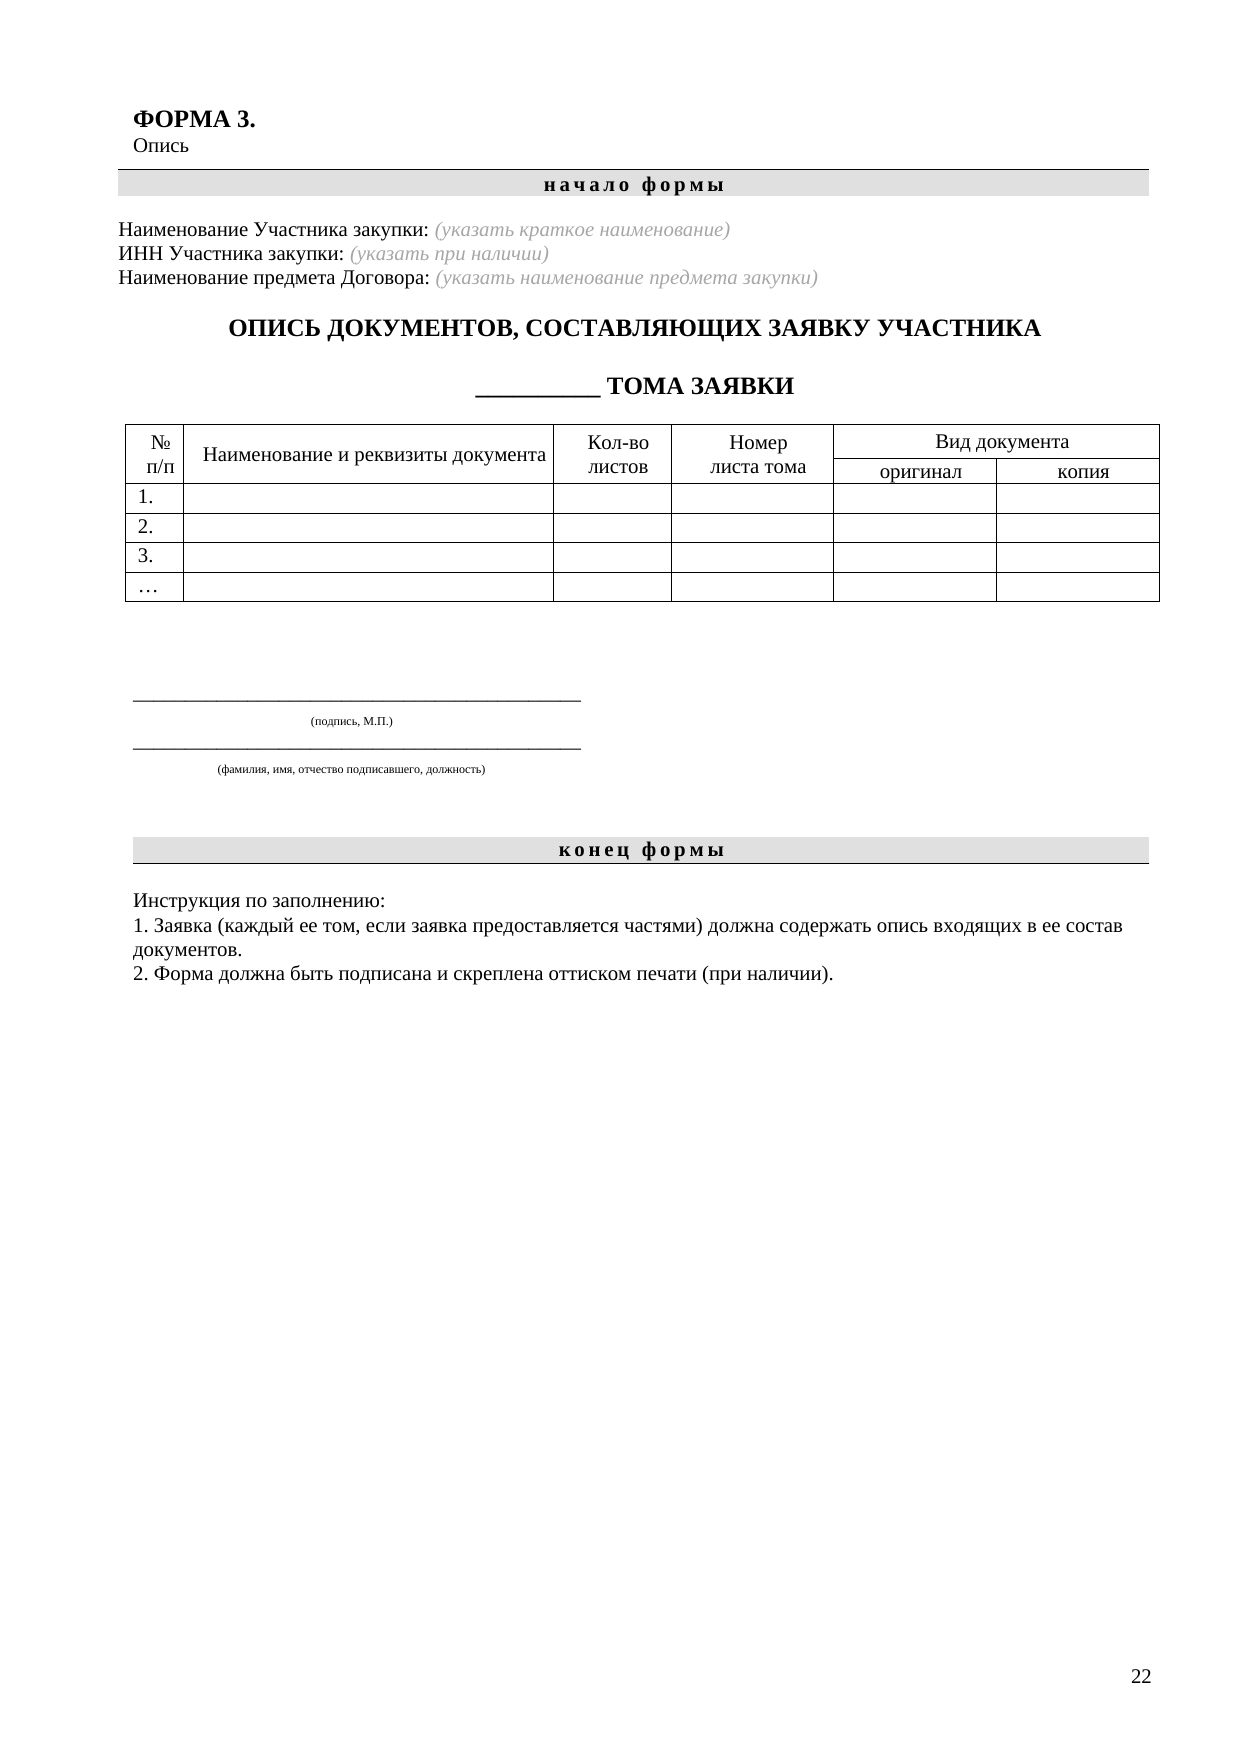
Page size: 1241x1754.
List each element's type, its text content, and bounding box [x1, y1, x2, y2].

text Инструкция по заполнению: [133, 888, 1152, 912]
table_cell [184, 573, 553, 601]
table_cell 1. [126, 484, 183, 513]
text начало формы [118, 170, 1149, 196]
table_cell [672, 514, 833, 542]
table_cell [672, 573, 833, 601]
table_header Наименование и реквизиты документа [184, 425, 553, 483]
table_cell оригинал [834, 459, 996, 483]
table_cell [554, 484, 671, 513]
text 2. Форма должна быть подписана и скреплена оттиском печати (при наличии). [133, 961, 1152, 985]
text 1. Заявка (каждый ее том, если заявка предоставляется частями) должна содержать опись входящих в ее состав документов. [133, 912, 1152, 961]
text (фамилия, имя, отчество подписавшего, должность) [133, 752, 1152, 777]
text ФОРМА 3. [133, 104, 1152, 132]
table_cell [834, 543, 996, 572]
table_cell [834, 514, 996, 542]
text ___________________________________________ [133, 680, 1152, 704]
table_cell 2. [126, 514, 183, 542]
text конец формы [133, 837, 1149, 863]
text (подпись, М.П.) [133, 704, 1152, 728]
text Наименование Участника закупки: (указать краткое наименование) [118, 217, 1152, 241]
text Наименование предмета Договора: (указать наименование предмета закупки) [118, 265, 1152, 289]
text Опись [133, 132, 1152, 157]
table_cell [184, 484, 553, 513]
text ИНН Участника закупки: (указать при наличии) [118, 241, 1152, 265]
table_cell [184, 514, 553, 542]
table_header № п/п [126, 425, 183, 483]
table_cell [997, 543, 1159, 572]
table_cell … [126, 573, 183, 601]
table_cell копия [997, 459, 1159, 483]
table_cell [997, 514, 1159, 542]
table_cell [997, 484, 1159, 513]
table_cell [997, 573, 1159, 601]
table_header Номер листа тома [672, 425, 833, 483]
text ___________________________________________ [133, 728, 1152, 752]
table_cell [834, 573, 996, 601]
table_header Кол-во листов [554, 425, 671, 483]
table_cell [184, 543, 553, 572]
table_cell [672, 484, 833, 513]
text __________ ТОМА ЗАЯВКИ [118, 371, 1152, 399]
table_header Вид документа [834, 425, 1159, 458]
table_cell [554, 543, 671, 572]
table_cell [554, 514, 671, 542]
text ОПИСЬ ДОКУМЕНТОВ, СОСТАВЛЯЮЩИХ ЗАЯВКУ УЧАСТНИКА [118, 313, 1152, 342]
table_cell [554, 573, 671, 601]
table_cell [672, 543, 833, 572]
table_cell [834, 484, 996, 513]
table_cell 3. [126, 543, 183, 572]
